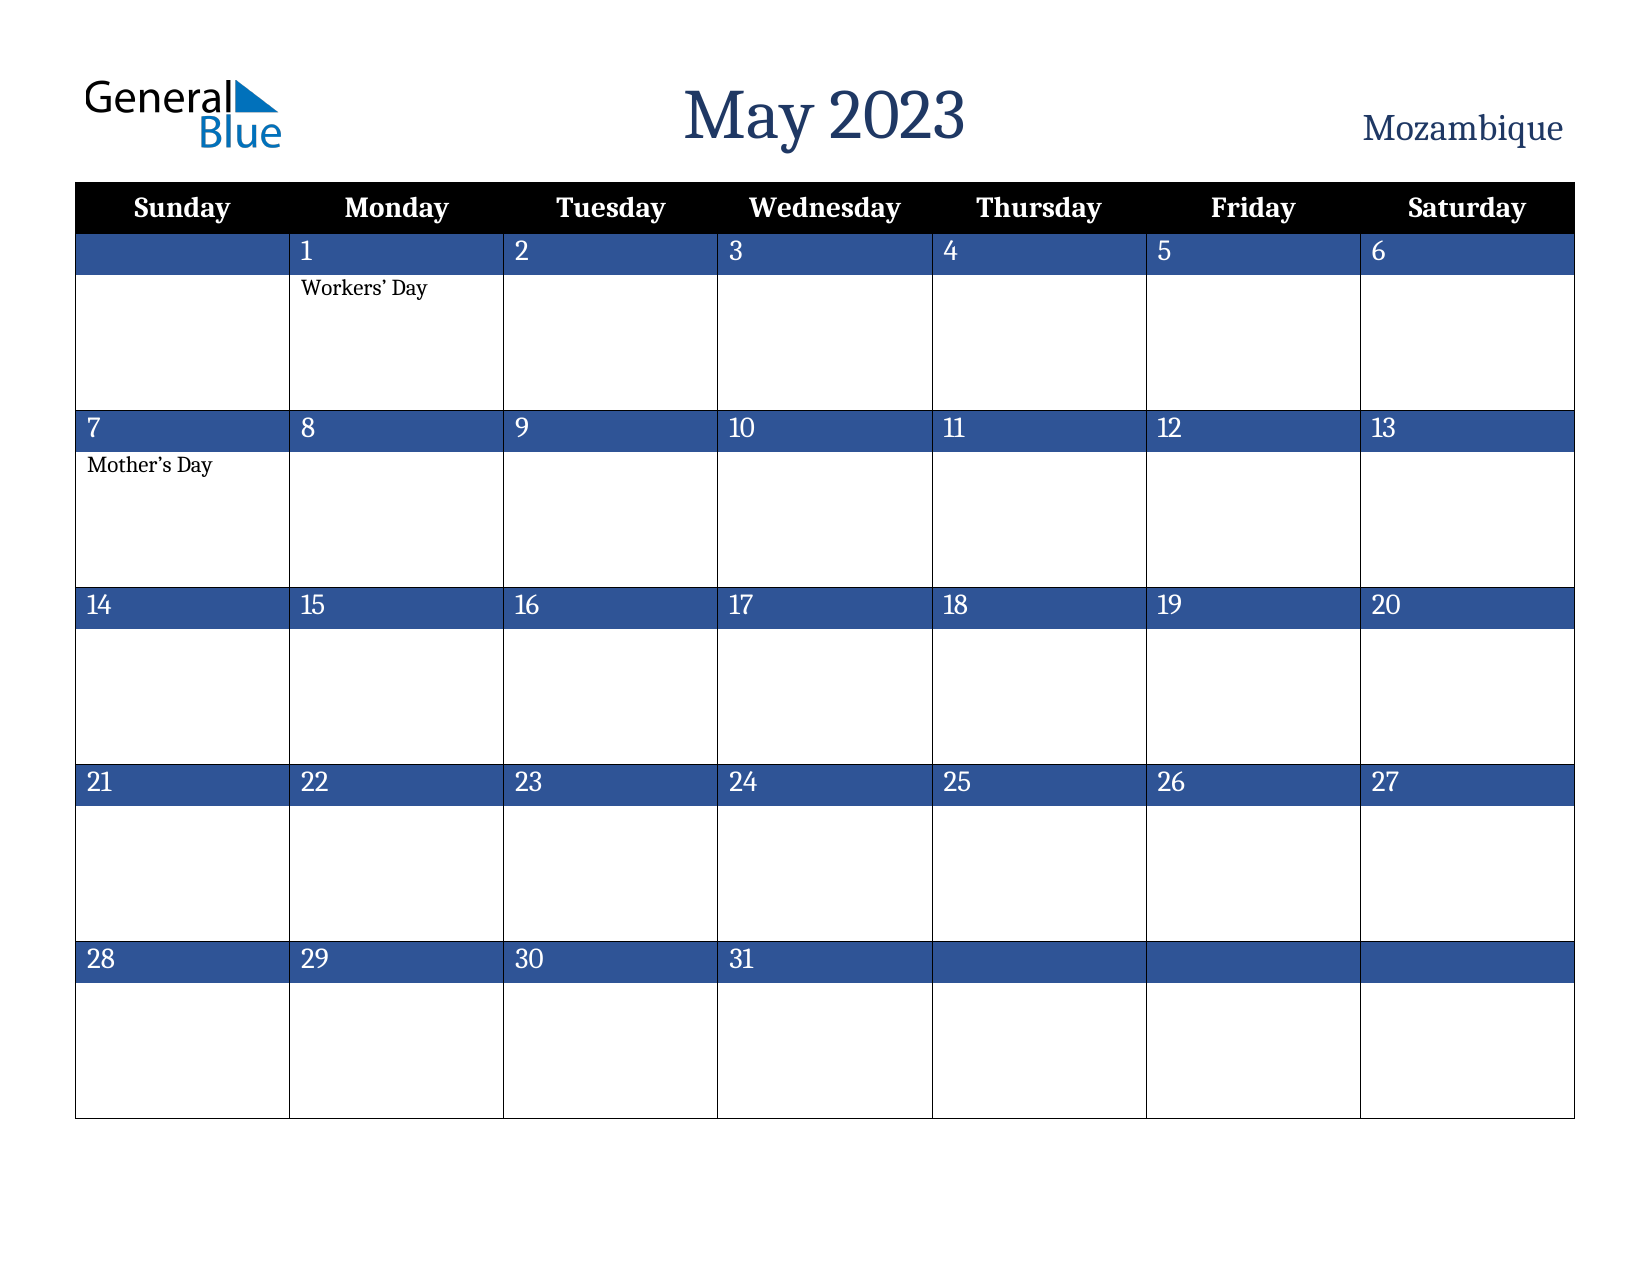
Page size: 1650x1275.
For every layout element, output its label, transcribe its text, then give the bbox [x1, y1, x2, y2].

table_cell 8 [290, 411, 503, 452]
table_cell [933, 983, 1146, 1118]
table_cell 9 [504, 411, 717, 452]
table_header May 2023 [504, 75, 1146, 182]
table_cell 29 [290, 942, 503, 983]
table_cell [504, 275, 717, 410]
table_cell [1361, 942, 1574, 983]
table_cell 3 [718, 234, 932, 275]
table_cell 19 [1147, 588, 1360, 629]
table_cell [933, 806, 1146, 941]
table_cell Thursday [933, 183, 1146, 233]
table_cell [76, 983, 289, 1118]
table_cell [933, 452, 1146, 587]
table_cell [76, 275, 289, 410]
table_cell 22 [290, 765, 503, 806]
table_header Mozambique [1146, 75, 1574, 182]
table_cell [290, 629, 503, 764]
table_cell 18 [933, 588, 1146, 629]
table_cell [1361, 275, 1574, 410]
table_cell 11 [933, 411, 1146, 452]
table_cell [718, 452, 932, 587]
table_cell 31 [718, 942, 932, 983]
table_cell [933, 942, 1146, 983]
table_cell Monday [290, 183, 503, 233]
table_cell [76, 806, 289, 941]
table_cell Tuesday [504, 183, 717, 233]
table_cell 27 [1361, 765, 1574, 806]
table_cell 14 [76, 588, 289, 629]
table_cell [290, 452, 503, 587]
table_cell 13 [1361, 411, 1574, 452]
table_cell Saturday [1361, 183, 1574, 233]
table_cell 24 [718, 765, 932, 806]
table_cell [718, 629, 932, 764]
table_cell [718, 275, 932, 410]
table_cell [718, 806, 932, 941]
table_cell [1361, 983, 1574, 1118]
table_cell 1 [290, 234, 503, 275]
picture [86, 80, 281, 148]
table_cell [1147, 942, 1360, 983]
table_cell Sunday [76, 183, 289, 233]
table_cell [718, 983, 932, 1118]
table_cell [933, 275, 1146, 410]
table_cell [933, 629, 1146, 764]
table_cell 10 [718, 411, 932, 452]
table_cell Wednesday [718, 183, 932, 233]
table_cell Friday [1147, 183, 1360, 233]
table_cell [76, 629, 289, 764]
table_cell [1147, 452, 1360, 587]
table_cell [504, 452, 717, 587]
table_cell 21 [76, 765, 289, 806]
table_cell 12 [1147, 411, 1360, 452]
table_cell [1147, 806, 1360, 941]
table_cell 5 [1147, 234, 1360, 275]
table_cell [504, 983, 717, 1118]
table_cell Mother’s Day [76, 452, 289, 587]
table_cell 16 [504, 588, 717, 629]
table_cell 15 [290, 588, 503, 629]
table_cell 17 [718, 588, 932, 629]
table_cell 25 [933, 765, 1146, 806]
table_cell 28 [76, 942, 289, 983]
table_cell 23 [504, 765, 717, 806]
table_cell [76, 234, 289, 275]
table_cell 2 [504, 234, 717, 275]
table_cell Workers’ Day [290, 275, 503, 410]
table_cell [1361, 806, 1574, 941]
table_cell [290, 806, 503, 941]
table_header [76, 75, 503, 182]
table_cell [1147, 983, 1360, 1118]
table_cell [1361, 629, 1574, 764]
table_cell 4 [933, 234, 1146, 275]
table_cell [1147, 629, 1360, 764]
table_cell 7 [76, 411, 289, 452]
table_cell [504, 629, 717, 764]
table_cell [504, 806, 717, 941]
table_cell [1147, 275, 1360, 410]
table_cell [1361, 452, 1574, 587]
table_cell [290, 983, 503, 1118]
table_cell 20 [1361, 588, 1574, 629]
table_cell 30 [504, 942, 717, 983]
table_cell 26 [1147, 765, 1360, 806]
table_cell 6 [1361, 234, 1574, 275]
